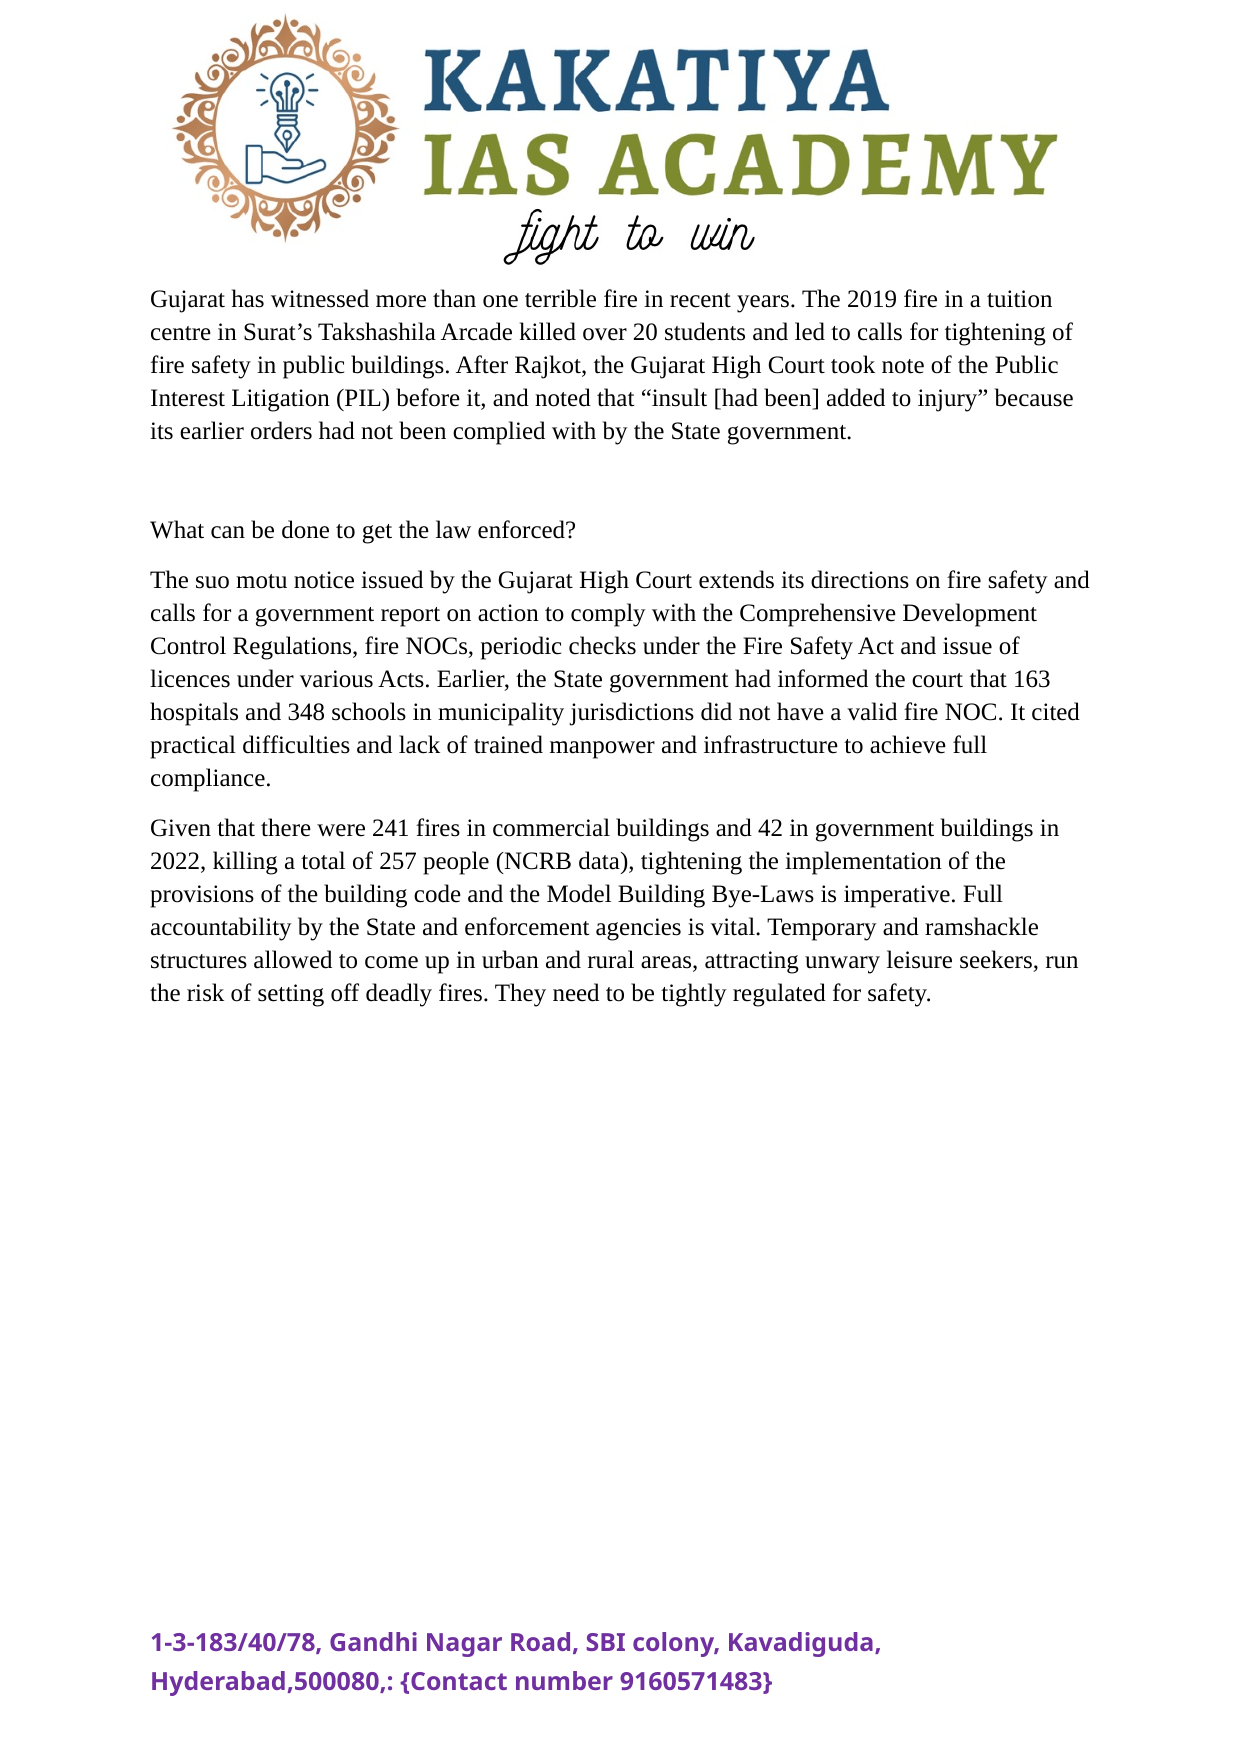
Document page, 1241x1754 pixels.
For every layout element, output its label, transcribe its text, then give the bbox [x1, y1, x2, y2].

text What can be done to get the law enforced? [150, 515, 1090, 544]
text Gujarat has witnessed more than one terrible fire in recent years. The 2019 fire in a tuition centre in Surat’s Takshashila Arcade killed over 20 students and led to calls for tightening of fire safety in public buildings. After Rajkot, the Gujarat High Court took note of the Public Interest Litigation (PIL) before it, and noted that “insult [had been] added to injury” because its earlier orders had not been complied with by the State government. [150, 284, 1090, 445]
text Given that there were 241 fires in commercial buildings and 42 in government buildings in 2022, killing a total of 257 people (NCRB data), tightening the implementation of the provisions of the building code and the Model Building Bye-Laws is imperative. Full accountability by the State and enforcement agencies is vital. Temporary and ramshackle structures allowed to come up in urban and rural areas, attracting unwary leisure seekers, run the risk of setting off deadly fires. They need to be tightly regulated for safety. [150, 813, 1090, 1007]
text The suo motu notice issued by the Gujarat High Court extends its directions on fire safety and calls for a government report on action to comply with the Comprehensive Development Control Regulations, fire NOCs, periodic checks under the Fire Safety Act and issue of licences under various Acts. Earlier, the State government had informed the court that 163 hospitals and 348 schools in municipality jurisdictions did not have a valid fire NOC. It cited practical difficulties and lack of trained manpower and infrastructure to achieve full compliance. [150, 565, 1090, 792]
picture [150, 0, 1091, 284]
